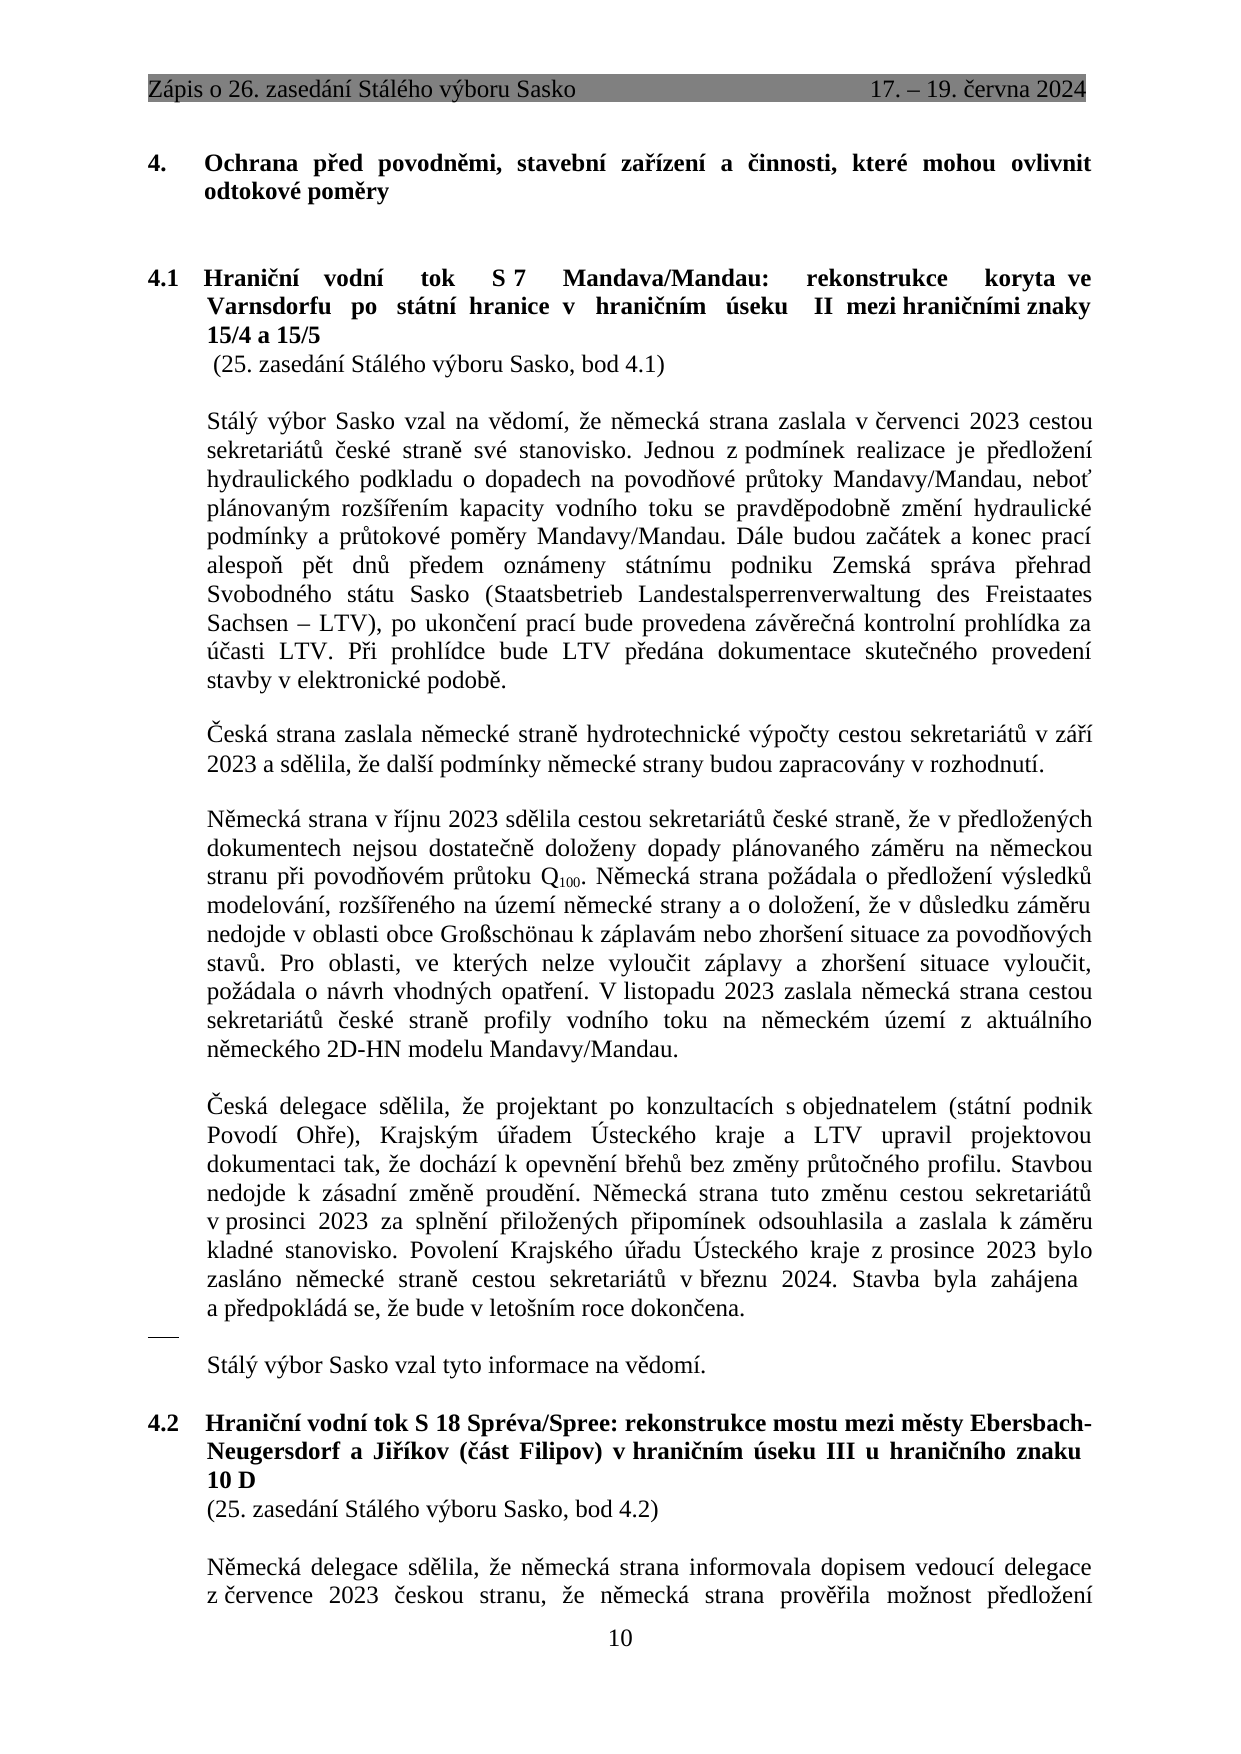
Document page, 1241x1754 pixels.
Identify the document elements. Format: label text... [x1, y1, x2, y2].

text 4.2 Hraniční vodní tok S 18 Spréva/Spree: rekonstrukce mostu mezi městy Ebersbach-Neugersdorf a Jiříkov (část Filipov) v hraničním úseku III u hraničního znaku 10 D [148, 1408, 1093, 1494]
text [207, 1552, 1093, 1609]
text Stálý výbor Sasko vzal tyto informace na vědomí. [207, 1350, 1093, 1379]
text Česká delegace sdělila, že projektant po konzultacích s objednatelem (státní podnik Povodí Ohře), Krajským úřadem Ústeckého kraje a LTV upravil projektovou dokumentaci tak, že dochází k opevnění břehů bez změny průtočného profilu. Stavbou nedojde k zásadní změně proudění. Německá strana tuto změnu cestou sekretariátů v prosinci 2023 za splnění přiložených připomínek odsouhlasila a zaslala k záměru kladné stanovisko. Povolení Krajského úřadu Ústeckého kraje z prosince 2023 bylo zasláno německé straně cestou sekretariátů v březnu 2024. Stavba byla zahájena a předpokládá se, že bude v letošním roce dokončena. [207, 1091, 1093, 1321]
text Německá strana v říjnu 2023 sdělila cestou sekretariátů české straně, že v předložených dokumentech nejsou dostatečně doloženy dopady plánovaného záměru na německou stranu při povodňovém průtoku Q100. Německá strana požádala o předložení výsledků modelování, rozšířeného na území německé strany a o doložení, že v důsledku záměru nedojde v oblasti obce Großschönau k záplavám nebo zhoršení situace za povodňových stavů. Pro oblasti, ve kterých nelze vyloučit záplavy a zhoršení situace vyloučit, požádala o návrh vhodných opatření. V listopadu 2023 zaslala německá strana cestou sekretariátů české straně profily vodního toku na německém území z aktuálního německého 2D-HN modelu Mandavy/Mandau. [207, 804, 1093, 1063]
text (25. zasedání Stálého výboru Sasko, bod 4.2) [207, 1494, 1093, 1523]
text Česká strana zaslala německé straně hydrotechnické výpočty cestou sekretariátů v září 2023 a sdělila, že další podmínky německé strany budou zapracovány v rozhodnutí. [207, 719, 1093, 779]
text 4.1 Hraniční vodní tok S 7 Mandava/Mandau: rekonstrukce koryta ve Varnsdorfu po státní hranice v hraničním úseku II mezi hraničními znaky 15/4 a 15/5 [148, 263, 1093, 349]
text (25. zasedání Stálého výboru Sasko, bod 4.1) [207, 349, 1093, 378]
text 4. Ochrana před povodněmi, stavební zařízení a činnosti, které mohou ovlivnit odtokové poměry [148, 148, 1093, 205]
text Stálý výbor Sasko vzal na vědomí, že německá strana zaslala v červenci 2023 cestou sekretariátů české straně své stanovisko. Jednou z podmínek realizace je předložení hydraulického podkladu o dopadech na povodňové průtoky Mandavy/Mandau, neboť plánovaným rozšířením kapacity vodního toku se pravděpodobně změní hydraulické podmínky a průtokové poměry Mandavy/Mandau. Dále budou začátek a konec prací alespoň pět dnů předem oznámeny státnímu podniku Zemská správa přehrad Svobodného státu Sasko (Staatsbetrieb Landestalsperrenverwaltung des Freistaates Sachsen – LTV), po ukončení prací bude provedena závěrečná kontrolní prohlídka za účasti LTV. Při prohlídce bude LTV předána dokumentace skutečného provedení stavby v elektronické podobě. [207, 406, 1093, 694]
